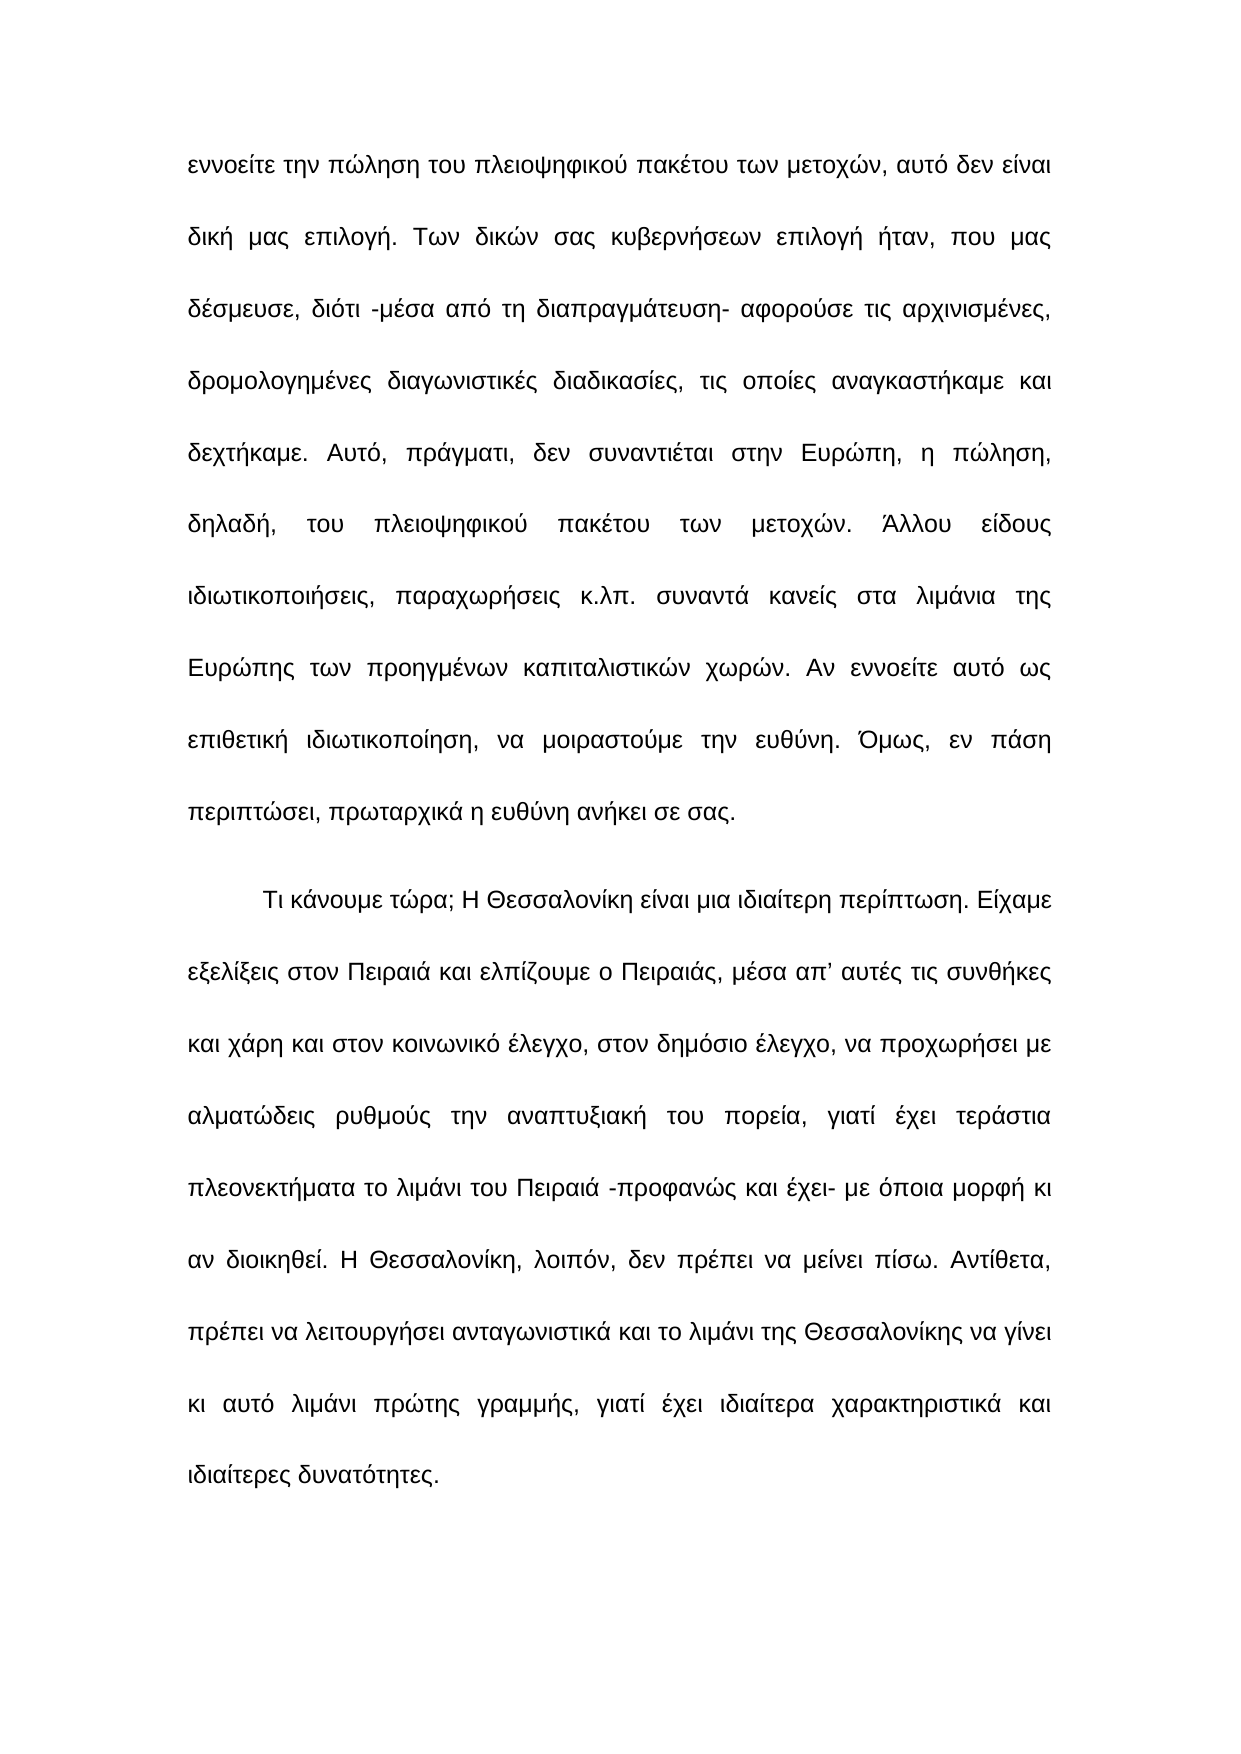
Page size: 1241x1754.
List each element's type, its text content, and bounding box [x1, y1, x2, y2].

text Τι κάνουμε τώρα; Η Θεσσαλονίκη είναι μια ιδιαίτερη περίπτωση. Είχαμε εξελίξεις στον Πειραιά και ελπίζουμε ο Πειραιάς, μέσα απ’ αυτές τις συνθήκες και χάρη και στον κοινωνικό έλεγχο, στον δημόσιο έλεγχο, να προχωρήσει με αλματώδεις ρυθμούς την αναπτυξιακή του πορεία, γιατί έχει τεράστια πλεονεκτήματα το λιμάνι του Πειραιά -προφανώς και έχει- με όποια μορφή κι αν διοικηθεί. Η Θεσσαλονίκη, λοιπόν, δεν πρέπει να μείνει πίσω. Αντίθετα, πρέπει να λειτουργήσει ανταγωνιστικά και το λιμάνι της Θεσσαλονίκης να γίνει κι αυτό λιμάνι πρώτης γραμμής, γιατί έχει ιδιαίτερα χαρακτηριστικά και ιδιαίτερες δυνατότητες. [187, 885, 1053, 1489]
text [187, 150, 1053, 826]
